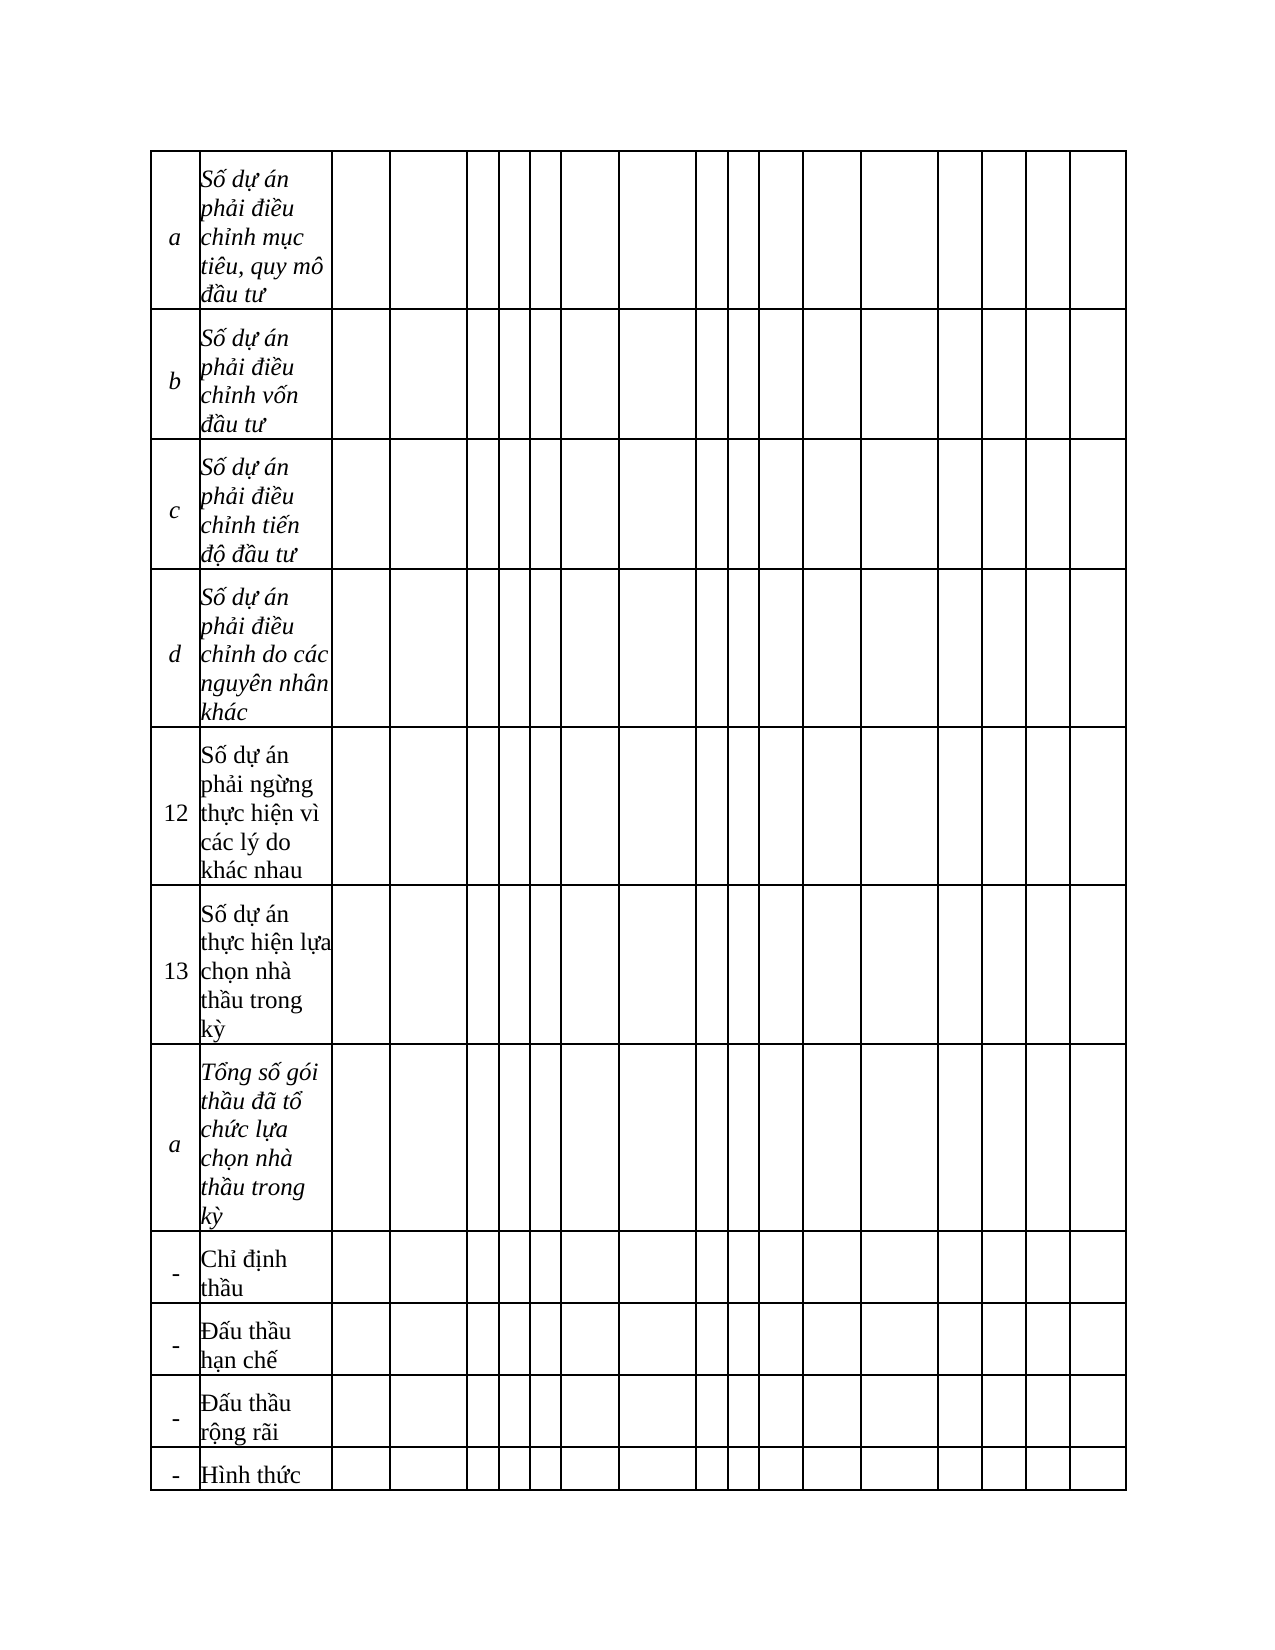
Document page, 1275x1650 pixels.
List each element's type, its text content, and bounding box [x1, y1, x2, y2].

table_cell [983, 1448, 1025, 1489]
table_cell [500, 440, 529, 567]
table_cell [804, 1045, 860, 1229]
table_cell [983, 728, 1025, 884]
table_cell [729, 440, 758, 567]
table_cell [939, 310, 981, 438]
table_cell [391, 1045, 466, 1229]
table_cell [729, 152, 758, 308]
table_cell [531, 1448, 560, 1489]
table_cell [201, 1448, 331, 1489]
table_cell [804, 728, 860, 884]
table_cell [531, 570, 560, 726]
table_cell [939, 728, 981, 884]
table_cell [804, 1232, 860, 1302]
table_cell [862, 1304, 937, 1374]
table_cell [760, 440, 802, 567]
table_cell [1071, 310, 1125, 438]
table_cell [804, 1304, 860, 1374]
table_cell [391, 310, 466, 438]
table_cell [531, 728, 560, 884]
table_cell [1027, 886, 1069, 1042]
table_cell [804, 152, 860, 308]
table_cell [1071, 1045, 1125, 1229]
table_cell [500, 152, 529, 308]
table_cell [333, 440, 389, 567]
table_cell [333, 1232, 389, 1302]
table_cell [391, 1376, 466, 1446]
table_cell [468, 152, 498, 308]
table_cell [1027, 310, 1069, 438]
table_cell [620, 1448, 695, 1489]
table_cell a [152, 152, 199, 308]
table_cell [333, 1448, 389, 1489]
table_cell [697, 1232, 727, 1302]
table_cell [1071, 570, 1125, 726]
table_cell [729, 310, 758, 438]
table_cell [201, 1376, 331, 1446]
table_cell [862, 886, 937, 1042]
table_cell [468, 310, 498, 438]
table_cell [939, 440, 981, 567]
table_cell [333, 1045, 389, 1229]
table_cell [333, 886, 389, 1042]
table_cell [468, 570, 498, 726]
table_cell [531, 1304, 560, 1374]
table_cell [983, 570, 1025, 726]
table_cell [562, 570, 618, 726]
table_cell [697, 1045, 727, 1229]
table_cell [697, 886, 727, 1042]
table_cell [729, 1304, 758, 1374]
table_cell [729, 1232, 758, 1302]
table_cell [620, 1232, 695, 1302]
table_cell Số dự án phải điều chỉnh mục tiêu, quy mô đầu tư [201, 152, 331, 308]
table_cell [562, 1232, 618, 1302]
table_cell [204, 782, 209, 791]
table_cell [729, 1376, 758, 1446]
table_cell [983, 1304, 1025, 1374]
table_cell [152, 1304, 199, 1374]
table_cell [531, 152, 560, 308]
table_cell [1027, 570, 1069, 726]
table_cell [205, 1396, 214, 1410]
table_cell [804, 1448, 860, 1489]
table_cell [620, 440, 695, 567]
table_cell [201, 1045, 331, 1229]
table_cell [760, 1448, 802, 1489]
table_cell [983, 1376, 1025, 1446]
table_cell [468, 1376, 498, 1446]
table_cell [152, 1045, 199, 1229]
table_cell [804, 440, 860, 567]
table_cell Số dự án phải điều chỉnh do các nguyên nhân khác [201, 570, 331, 726]
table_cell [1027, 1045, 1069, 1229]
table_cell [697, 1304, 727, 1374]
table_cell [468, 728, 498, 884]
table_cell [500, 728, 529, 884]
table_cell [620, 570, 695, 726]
table_cell [391, 440, 466, 567]
table_cell [333, 310, 389, 438]
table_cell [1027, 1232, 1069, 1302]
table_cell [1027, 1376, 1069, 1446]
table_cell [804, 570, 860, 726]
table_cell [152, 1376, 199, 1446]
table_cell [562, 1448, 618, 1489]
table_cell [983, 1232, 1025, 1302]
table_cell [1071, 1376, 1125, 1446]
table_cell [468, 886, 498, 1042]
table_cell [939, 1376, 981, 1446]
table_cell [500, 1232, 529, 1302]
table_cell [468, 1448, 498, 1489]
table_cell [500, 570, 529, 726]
table_cell [468, 440, 498, 567]
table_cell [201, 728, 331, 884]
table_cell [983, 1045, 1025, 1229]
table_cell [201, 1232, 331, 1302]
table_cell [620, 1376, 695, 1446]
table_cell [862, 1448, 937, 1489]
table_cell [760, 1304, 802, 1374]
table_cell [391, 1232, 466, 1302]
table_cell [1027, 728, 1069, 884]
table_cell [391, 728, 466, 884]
table_cell c [152, 440, 199, 567]
table_cell [562, 310, 618, 438]
table_cell [760, 310, 802, 438]
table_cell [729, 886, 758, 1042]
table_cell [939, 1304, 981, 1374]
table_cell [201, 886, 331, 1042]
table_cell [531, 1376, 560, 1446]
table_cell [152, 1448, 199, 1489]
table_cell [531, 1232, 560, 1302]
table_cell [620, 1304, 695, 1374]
table_cell [531, 310, 560, 438]
table_cell [760, 152, 802, 308]
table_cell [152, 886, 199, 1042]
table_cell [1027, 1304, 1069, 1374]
table_cell [620, 310, 695, 438]
table_cell [983, 440, 1025, 567]
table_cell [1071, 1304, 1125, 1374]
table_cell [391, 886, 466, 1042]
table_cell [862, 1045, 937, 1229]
table_cell [1071, 152, 1125, 308]
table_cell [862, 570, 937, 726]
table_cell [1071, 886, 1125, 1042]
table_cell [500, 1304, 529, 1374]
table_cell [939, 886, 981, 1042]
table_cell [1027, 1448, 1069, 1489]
table_cell b [152, 310, 199, 438]
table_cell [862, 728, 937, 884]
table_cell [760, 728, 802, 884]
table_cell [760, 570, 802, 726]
table_cell [333, 152, 389, 308]
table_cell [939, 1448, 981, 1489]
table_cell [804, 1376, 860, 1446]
table_cell [500, 310, 529, 438]
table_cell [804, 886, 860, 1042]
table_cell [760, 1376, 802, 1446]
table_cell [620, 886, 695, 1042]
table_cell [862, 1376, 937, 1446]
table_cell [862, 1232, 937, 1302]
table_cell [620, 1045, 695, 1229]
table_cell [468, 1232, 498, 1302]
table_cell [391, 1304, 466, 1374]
table_cell [804, 310, 860, 438]
table_cell [862, 310, 937, 438]
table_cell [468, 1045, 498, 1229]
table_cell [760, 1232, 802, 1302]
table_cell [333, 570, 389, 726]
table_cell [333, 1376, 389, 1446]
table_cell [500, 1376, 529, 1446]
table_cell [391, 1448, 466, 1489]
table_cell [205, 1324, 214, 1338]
table_cell [983, 310, 1025, 438]
table_cell d [152, 570, 199, 726]
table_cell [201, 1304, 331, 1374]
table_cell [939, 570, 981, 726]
table_cell [531, 440, 560, 567]
table_cell [562, 440, 618, 567]
table_cell [697, 440, 727, 567]
table_cell Số dự án phải điều chỉnh vốn đầu tư [201, 310, 331, 438]
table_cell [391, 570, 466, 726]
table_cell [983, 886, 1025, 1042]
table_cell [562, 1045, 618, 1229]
table_cell [939, 152, 981, 308]
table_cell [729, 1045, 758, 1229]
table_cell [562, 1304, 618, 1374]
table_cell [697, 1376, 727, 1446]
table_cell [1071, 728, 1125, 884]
table_cell Số dự án phải điều chỉnh tiến độ đầu tư [201, 440, 331, 567]
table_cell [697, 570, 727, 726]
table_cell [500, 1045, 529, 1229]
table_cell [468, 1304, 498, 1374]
table_cell [1027, 440, 1069, 567]
table_cell [697, 310, 727, 438]
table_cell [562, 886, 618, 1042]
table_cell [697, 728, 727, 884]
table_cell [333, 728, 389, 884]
table_cell [562, 152, 618, 308]
table_cell [1071, 440, 1125, 567]
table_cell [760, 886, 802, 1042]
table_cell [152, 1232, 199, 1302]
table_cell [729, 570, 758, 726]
table_cell [697, 152, 727, 308]
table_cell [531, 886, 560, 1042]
table_cell [862, 152, 937, 308]
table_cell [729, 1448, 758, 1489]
table_cell [1027, 152, 1069, 308]
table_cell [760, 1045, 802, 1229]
table_cell [620, 152, 695, 308]
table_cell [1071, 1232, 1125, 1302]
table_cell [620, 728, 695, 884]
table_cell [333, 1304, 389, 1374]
table_cell [983, 152, 1025, 308]
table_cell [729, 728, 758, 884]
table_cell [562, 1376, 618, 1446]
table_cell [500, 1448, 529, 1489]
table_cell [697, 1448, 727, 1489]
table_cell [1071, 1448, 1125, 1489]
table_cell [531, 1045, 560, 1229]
table_cell [391, 152, 466, 308]
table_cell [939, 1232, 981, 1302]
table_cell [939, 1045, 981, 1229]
table_cell [862, 440, 937, 567]
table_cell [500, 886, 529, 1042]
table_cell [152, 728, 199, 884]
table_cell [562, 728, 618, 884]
